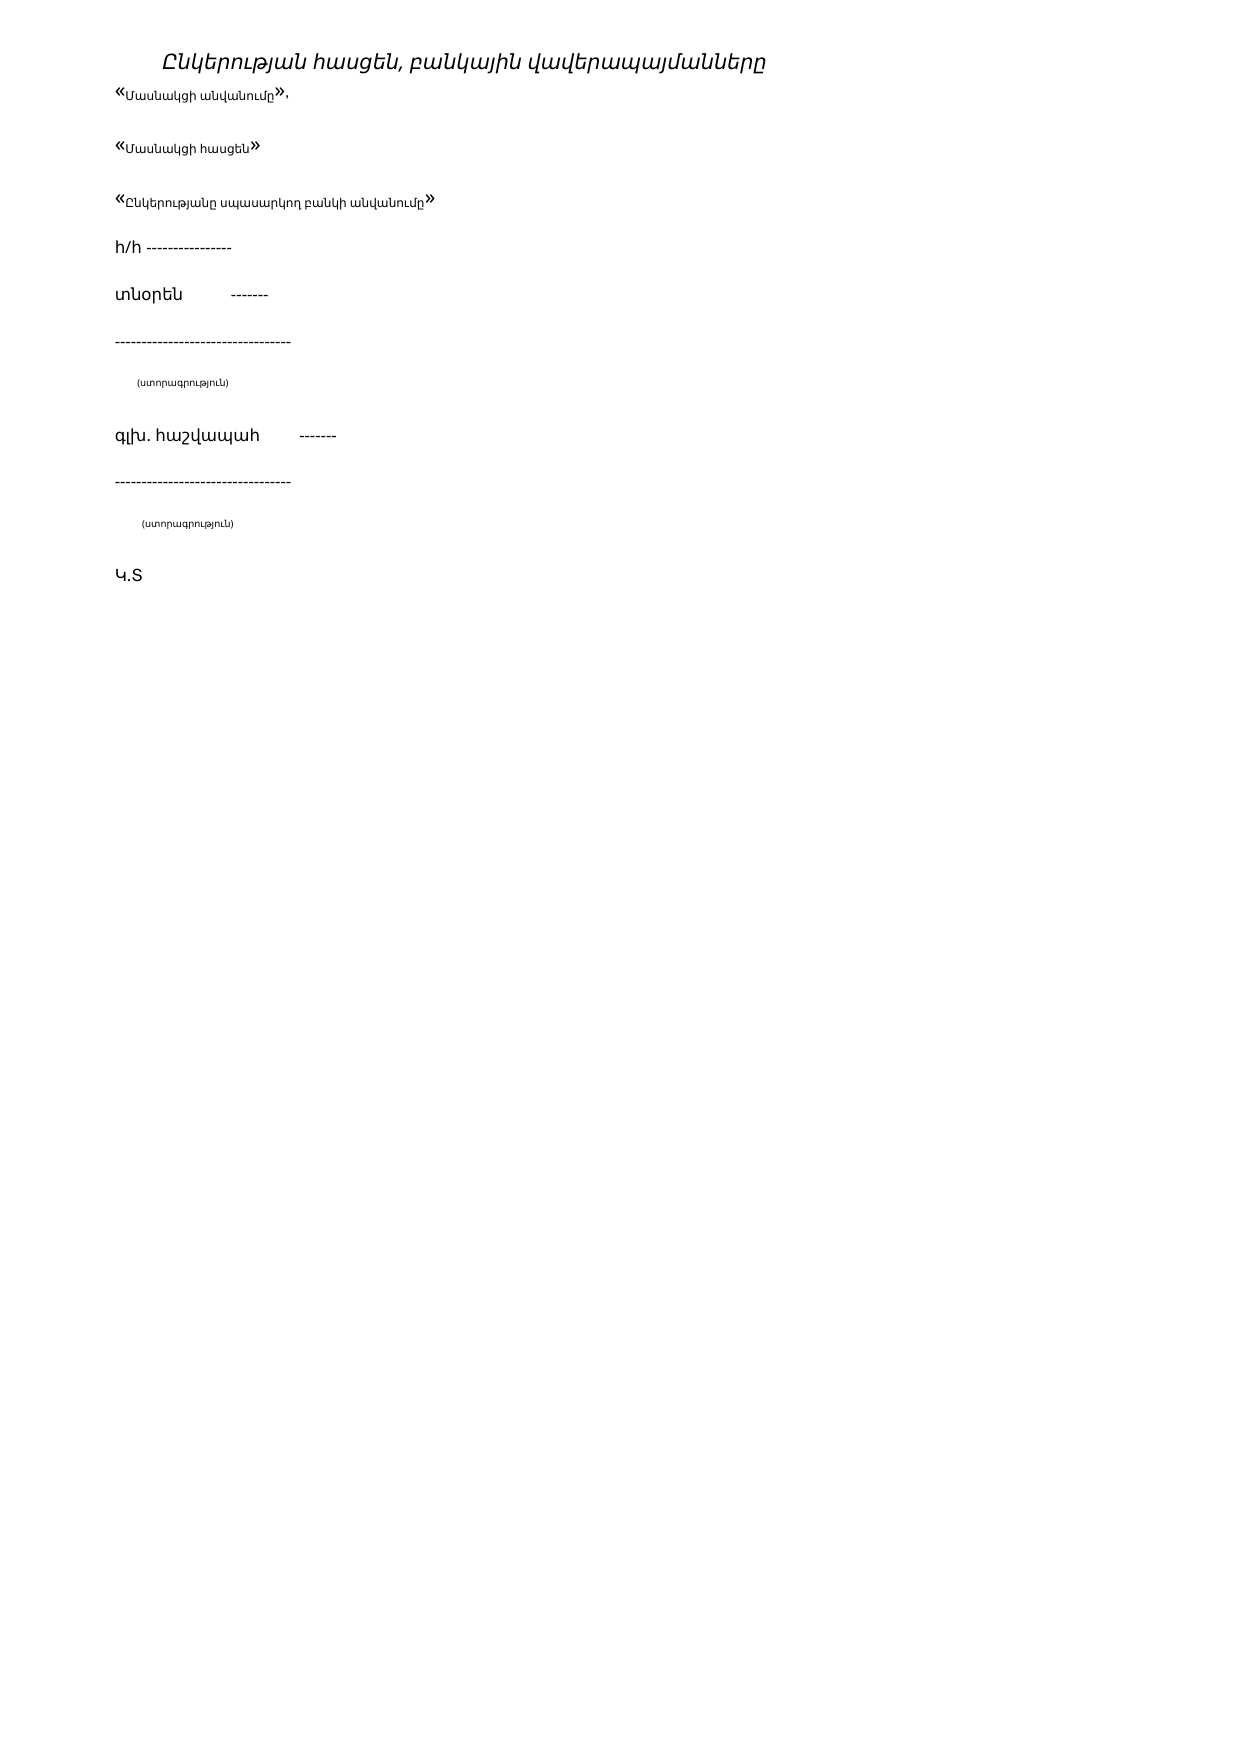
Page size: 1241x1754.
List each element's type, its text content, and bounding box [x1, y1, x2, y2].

table_header «Մասնակցի անվանումը», «Մասնակցի հասցեն» «Ընկերությանը սպասարկող բանկի անվանումը» հ/հ ---------------- տնօրեն ------- --------------------------------- (ստորագրություն) գլխ. հաշվապահ ------- --------------------------------- (ստորագրություն) Կ.Տ [103, 75, 608, 611]
subtitle Ընկերության հասցեն, բանկային վավերապայմանները [103, 47, 1151, 75]
